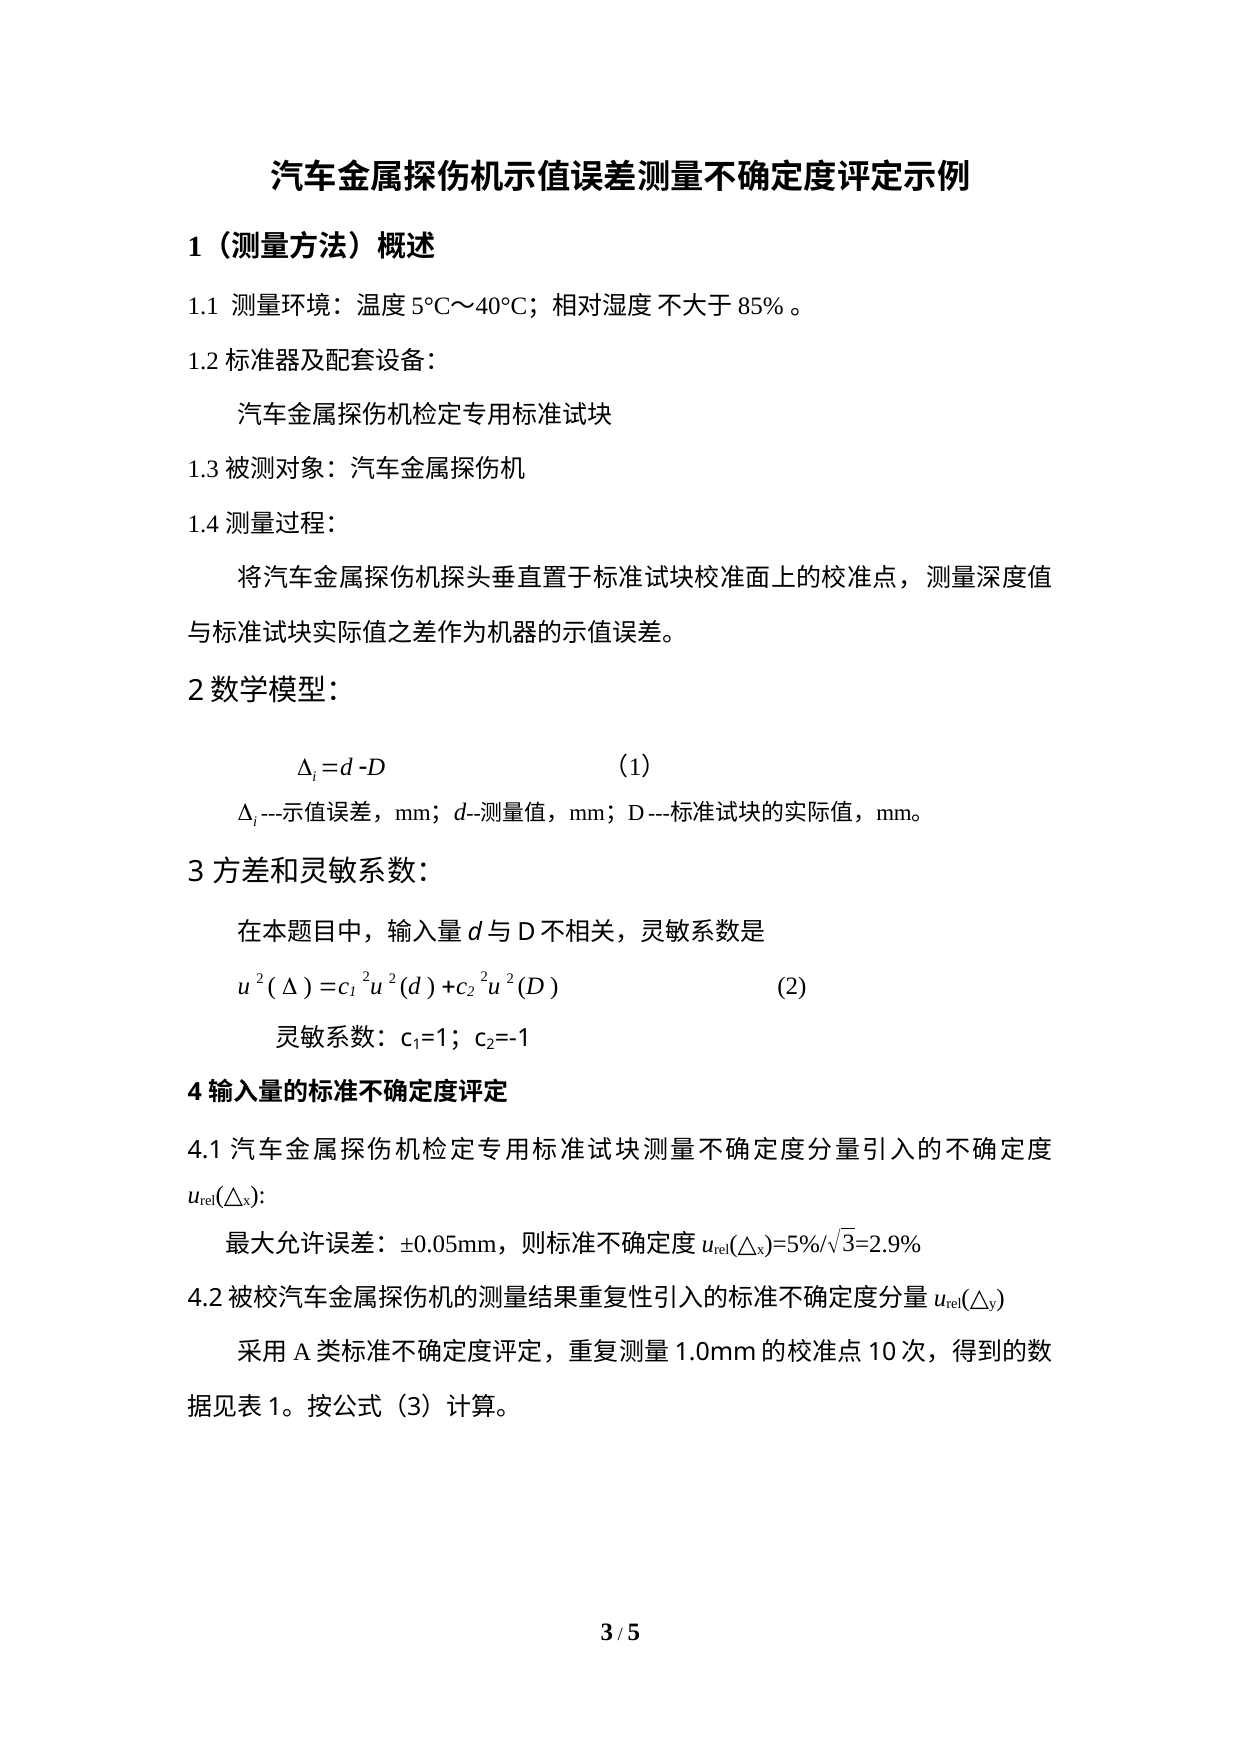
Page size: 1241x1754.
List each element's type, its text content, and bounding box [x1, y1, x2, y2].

text 灵敏系数：c1=1；c2=-1 [187, 1017, 1053, 1053]
text 1（测量方法）概述 [187, 222, 1053, 264]
text 最大允许误差：±0.05mm，则标准不确定度urel(△x)=5%/=2.9% [187, 1223, 1053, 1259]
text 4.2被校汽车金属探伤机的测量结果重复性引入的标准不确定度分量 urel(△y) [187, 1277, 1053, 1314]
text 1.4 测量过程： [187, 503, 1053, 539]
text i ---示值误差，mm；d--测量值，mm；D ---标准试块的实际值，mm。 [187, 794, 1053, 829]
text 汽车金属探伤机示值误差测量不确定度评定示例 [187, 150, 1053, 198]
text u 2 (  ) c1 2u 2 (d ) c2 2u 2 (D ) (2) [187, 965, 1053, 1000]
text 4.1汽车金属探伤机检定专用标准试块测量不确定度分量引入的不确定度urel(△x): [187, 1129, 1053, 1209]
text 1.3 被测对象：汽车金属探伤机 [187, 449, 1053, 485]
text 1.2 标准器及配套设备： [187, 340, 1053, 376]
text i d D （1） [258, 746, 1053, 784]
text 3 方差和灵敏系数： [187, 847, 1053, 890]
text 在本题目中，输入量d与D不相关，灵敏系数是 [187, 911, 1053, 947]
text 汽车金属探伤机检定专用标准试块 [187, 394, 1053, 431]
text 将汽车金属探伤机探头垂直置于标准试块校准面上的校准点，测量深度值与标准试块实际值之差作为机器的示值误差。 [187, 558, 1053, 648]
text 1.1 测量环境：温度5°C〜40°C；相对湿度 不大于85% 。 [187, 286, 1053, 322]
text 4 输入量的标准不确定度评定 [187, 1072, 1053, 1108]
text 采用A类标准不确定度评定，重复测量1.0mm的校准点10次，得到的数据见表1。按公式（3）计算。 [187, 1332, 1053, 1422]
text 2数学模型： [187, 666, 1053, 709]
